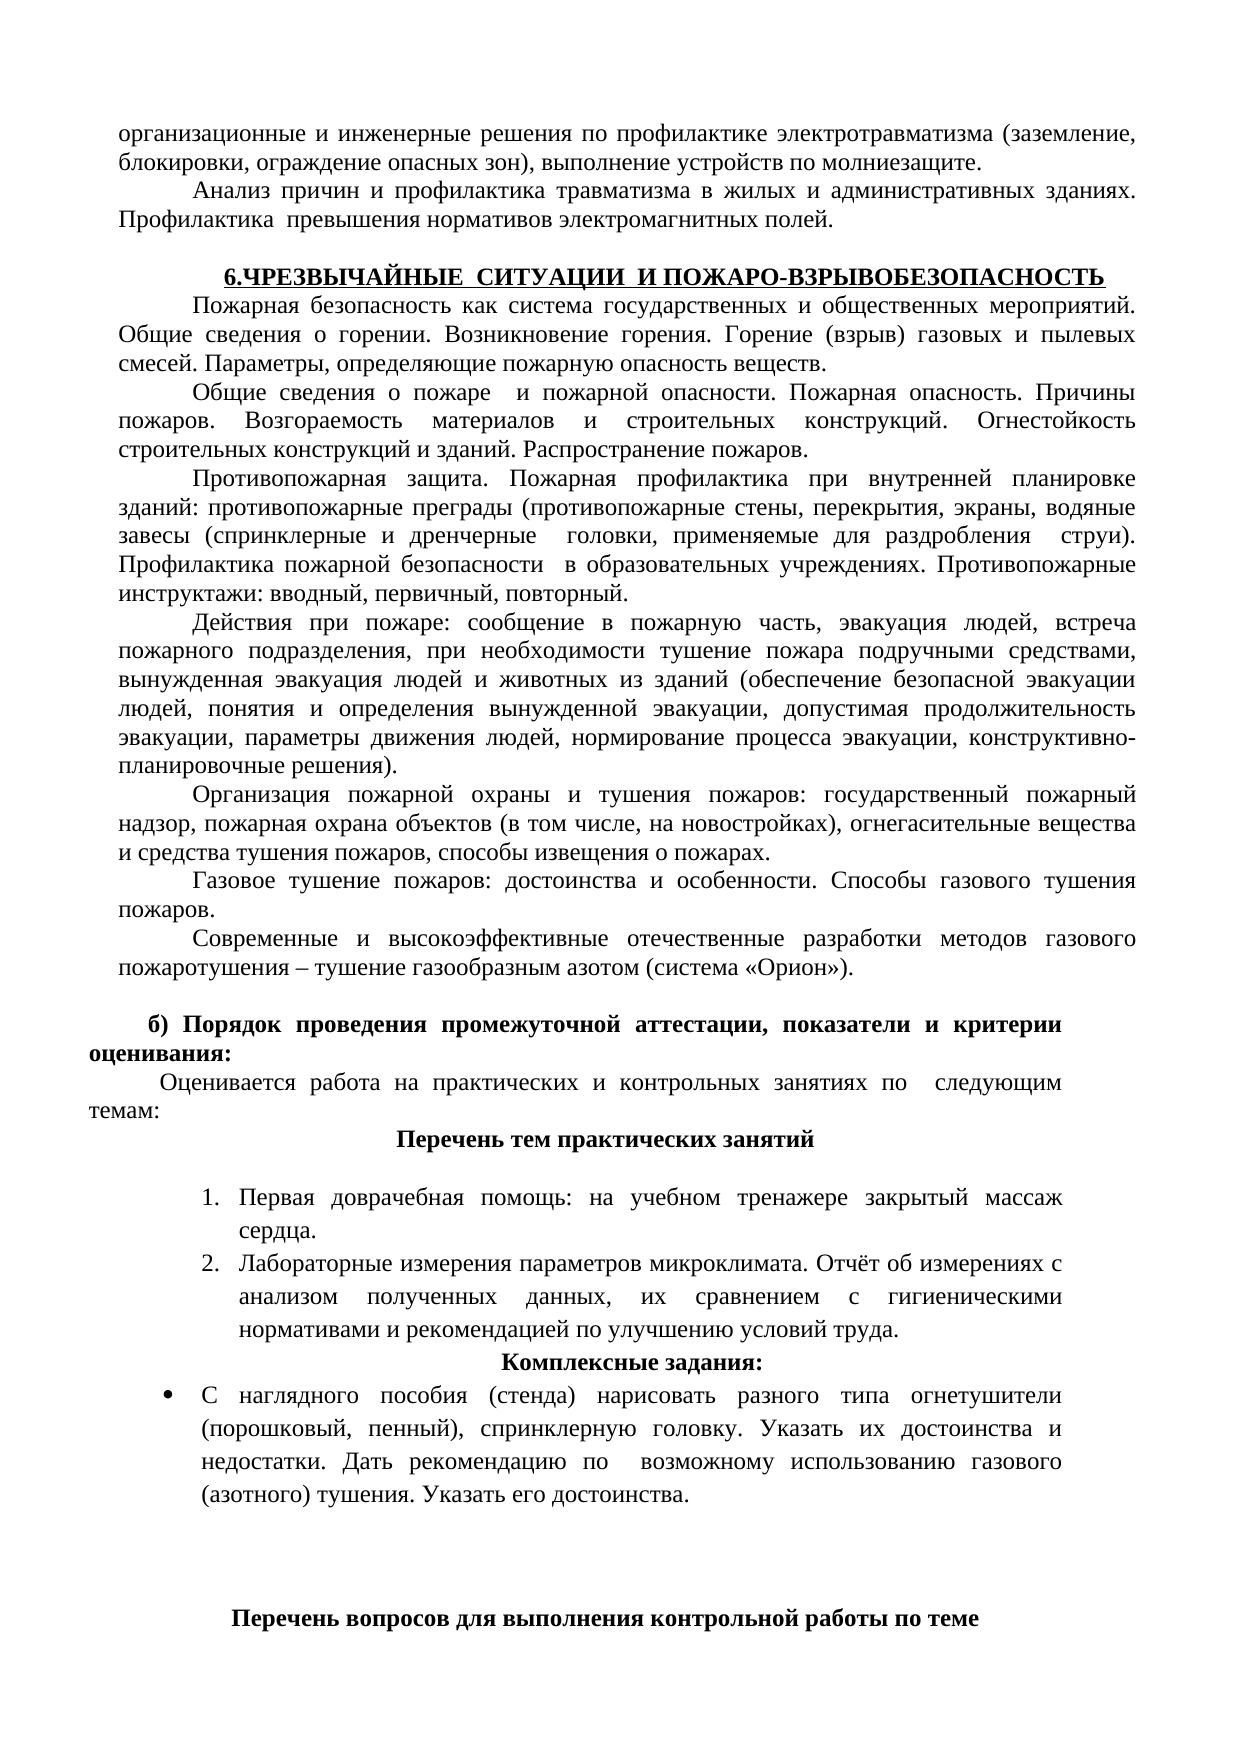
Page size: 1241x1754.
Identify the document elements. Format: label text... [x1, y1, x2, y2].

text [88, 1603, 1063, 1631]
text Анализ причин и профилактика травматизма в жилых и административных зданиях. Профилактика превышения нормативов электромагнитных полей. [118, 176, 1137, 233]
list Комплексные задания: [201, 1347, 1063, 1376]
text Общие сведения о пожаре и пожарной опасности. Пожарная опасность. Причины пожаров. Возгораемость материалов и строительных конструкций. Огнестойкость строительных конструкций и зданий. Распространение пожаров. [118, 377, 1137, 463]
text Противопожарная защита. Пожарная профилактика при внутренней планировке зданий: противопожарные преграды (противопожарные стены, перекрытия, экраны, водяные завесы (спринклерные и дренчерные головки, применяемые для раздробления струи). Профилактика пожарной безопасности в образовательных учреждениях. Противопожарные инструктажи: вводный, первичный, повторный. [118, 463, 1137, 607]
text Организация пожарной охраны и тушения пожаров: государственный пожарный надзор, пожарная охрана объектов (в том числе, на новостройках), огнегасительные вещества и средства тушения пожаров, способы извещения о пожарах. [118, 779, 1137, 866]
text 6.ЧРЕЗВЫЧАЙНЫЕ СИТУАЦИИ И ПОЖАРО-ВЗРЫВОБЕЗОПАСНОСТЬ [118, 262, 1137, 291]
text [118, 118, 1137, 176]
list Первая доврачебная помощь: на учебном тренажере закрытый массаж сердца. [201, 1182, 1063, 1244]
text Современные и высокоэффективные отечественные разработки методов газового пожаротушения – тушение газообразным азотом (система «Орион»). [118, 923, 1137, 981]
text Оценивается работа на практических и контрольных занятиях по следующим темам: [88, 1067, 1063, 1124]
list С наглядного пособия (стенда) нарисовать разного типа огнетушители (порошковый, пенный), спринклерную головку. Указать их достоинства и недостатки. Дать рекомендацию по возможному использованию газового (азотного) тушения. Указать его достоинства. [163, 1380, 1063, 1508]
list Лабораторные измерения параметров микроклимата. Отчёт об измерениях с анализом полученных данных, их сравнением с гигиеническими нормативами и рекомендацией по улучшению условий труда. [201, 1248, 1063, 1343]
text Пожарная безопасность как система государственных и общественных мероприятий. Общие сведения о горении. Возникновение горения. Горение (взрыв) газовых и пылевых смесей. Параметры, определяющие пожарную опасность веществ. [118, 291, 1137, 377]
text Перечень тем практических занятий [88, 1124, 1063, 1153]
text Действия при пожаре: сообщение в пожарную часть, эвакуация людей, встреча пожарного подразделения, при необходимости тушение пожара подручными средствами, вынужденная эвакуация людей и животных из зданий (обеспечение безопасной эвакуации людей, понятия и определения вынужденной эвакуации, допустимая продолжительность эвакуации, параметры движения людей, нормирование процесса эвакуации, конструктивно-планировочные решения). [118, 607, 1137, 779]
text б) Порядок проведения промежуточной аттестации, показатели и критерии оценивания: [88, 1009, 1063, 1067]
text Газовое тушение пожаров: достоинства и особенности. Способы газового тушения пожаров. [118, 866, 1137, 923]
